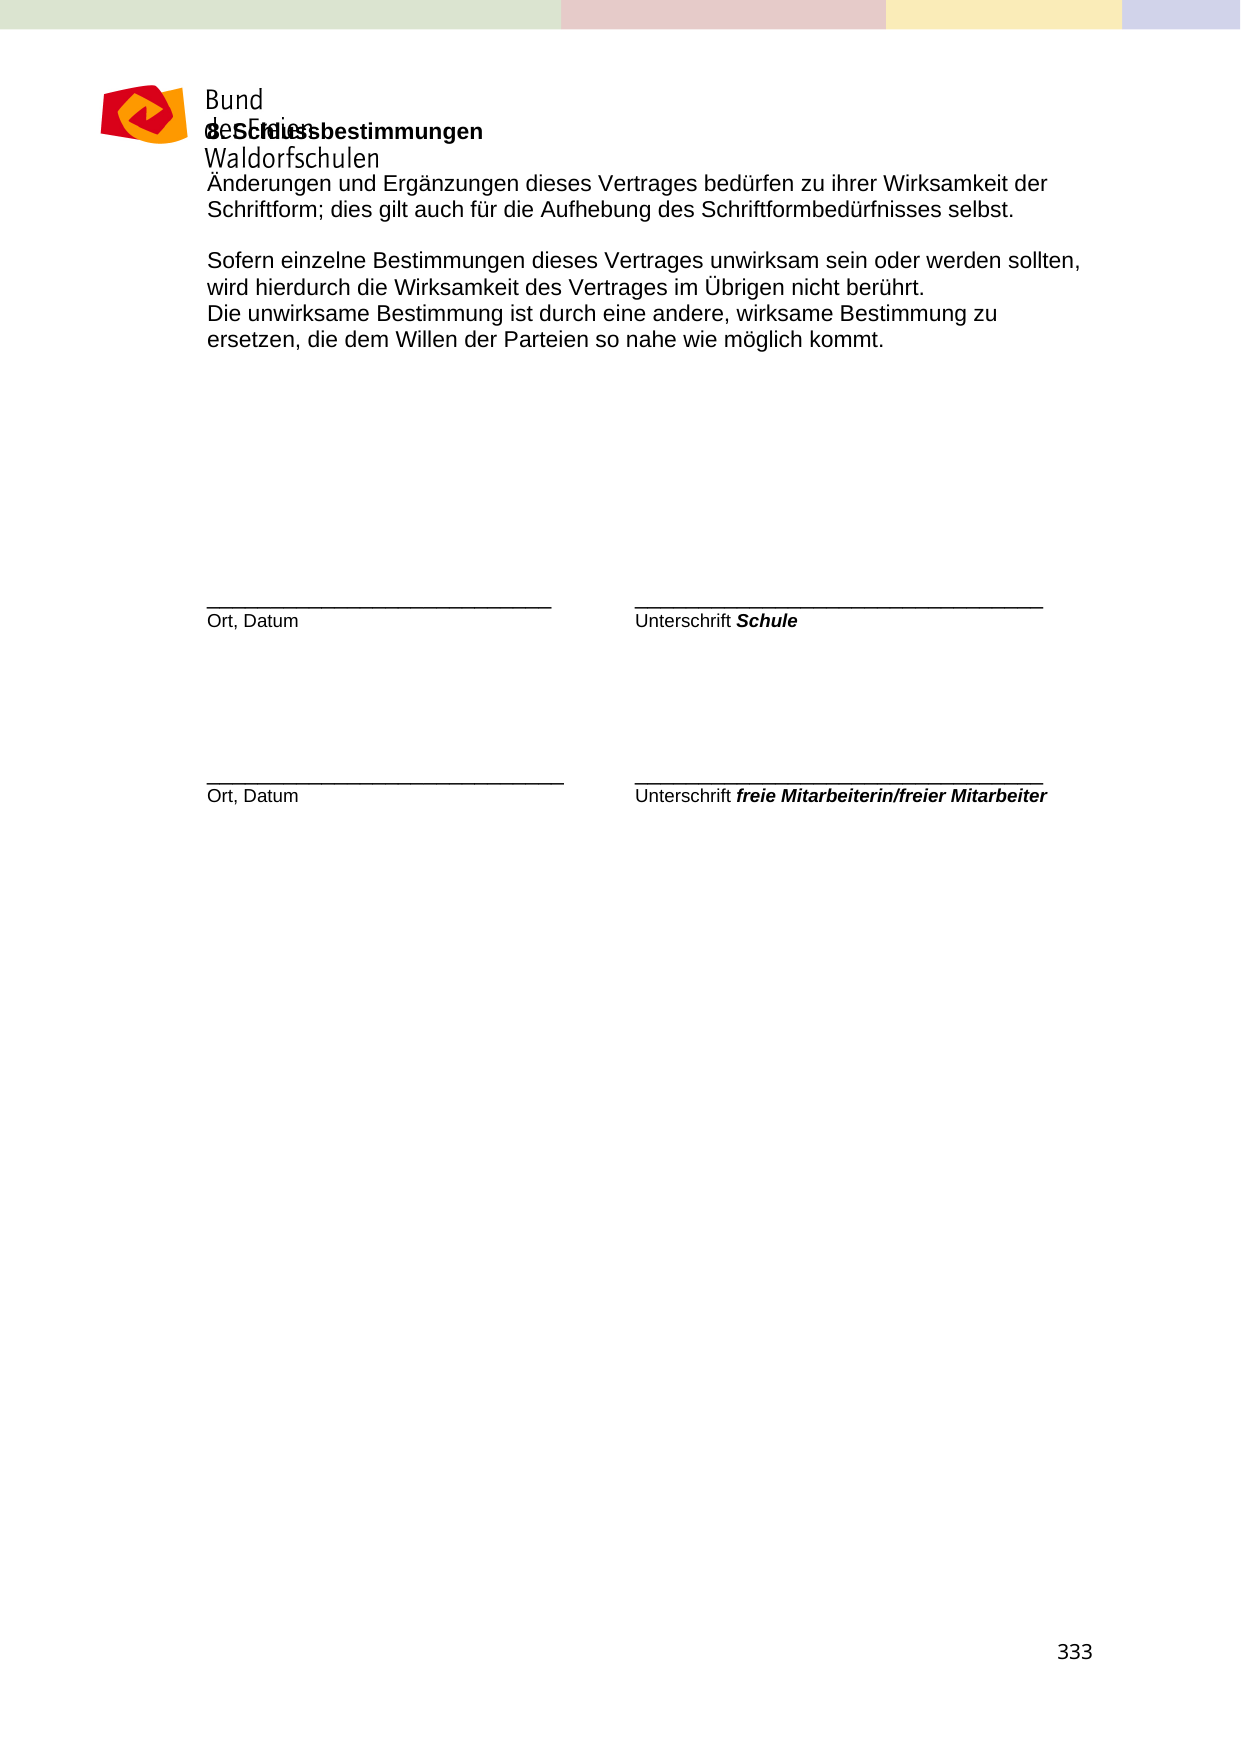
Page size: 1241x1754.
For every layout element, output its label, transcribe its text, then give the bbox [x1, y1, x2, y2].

text Änderungen und Ergänzungen dieses Vertrages bedürfen zu ihrer Wirksamkeit der Schriftform; dies gilt auch für die Aufhebung des Schriftformbedürfnisses selbst. [207, 169, 1092, 222]
text ____________________________ ________________________________ Ort, Datum Unterschrift freie Mitarbeiterin/freier Mitarbeiter [207, 759, 1092, 807]
picture [99, 84, 379, 169]
text ___________________________ ________________________________ Ort, Datum Unterschrift Schule [207, 583, 1092, 631]
text 8. Schlussbestimmungen [207, 118, 1092, 144]
text Sofern einzelne Bestimmungen dieses Vertrages unwirksam sein oder werden sollten, wird hierdurch die Wirksamkeit des Vertrages im Übrigen nicht berührt. Die unwirksame Bestimmung ist durch eine andere, wirksame Bestimmung zu ersetzen, die dem Willen der Parteien so nahe wie möglich kommt. [207, 247, 1092, 353]
